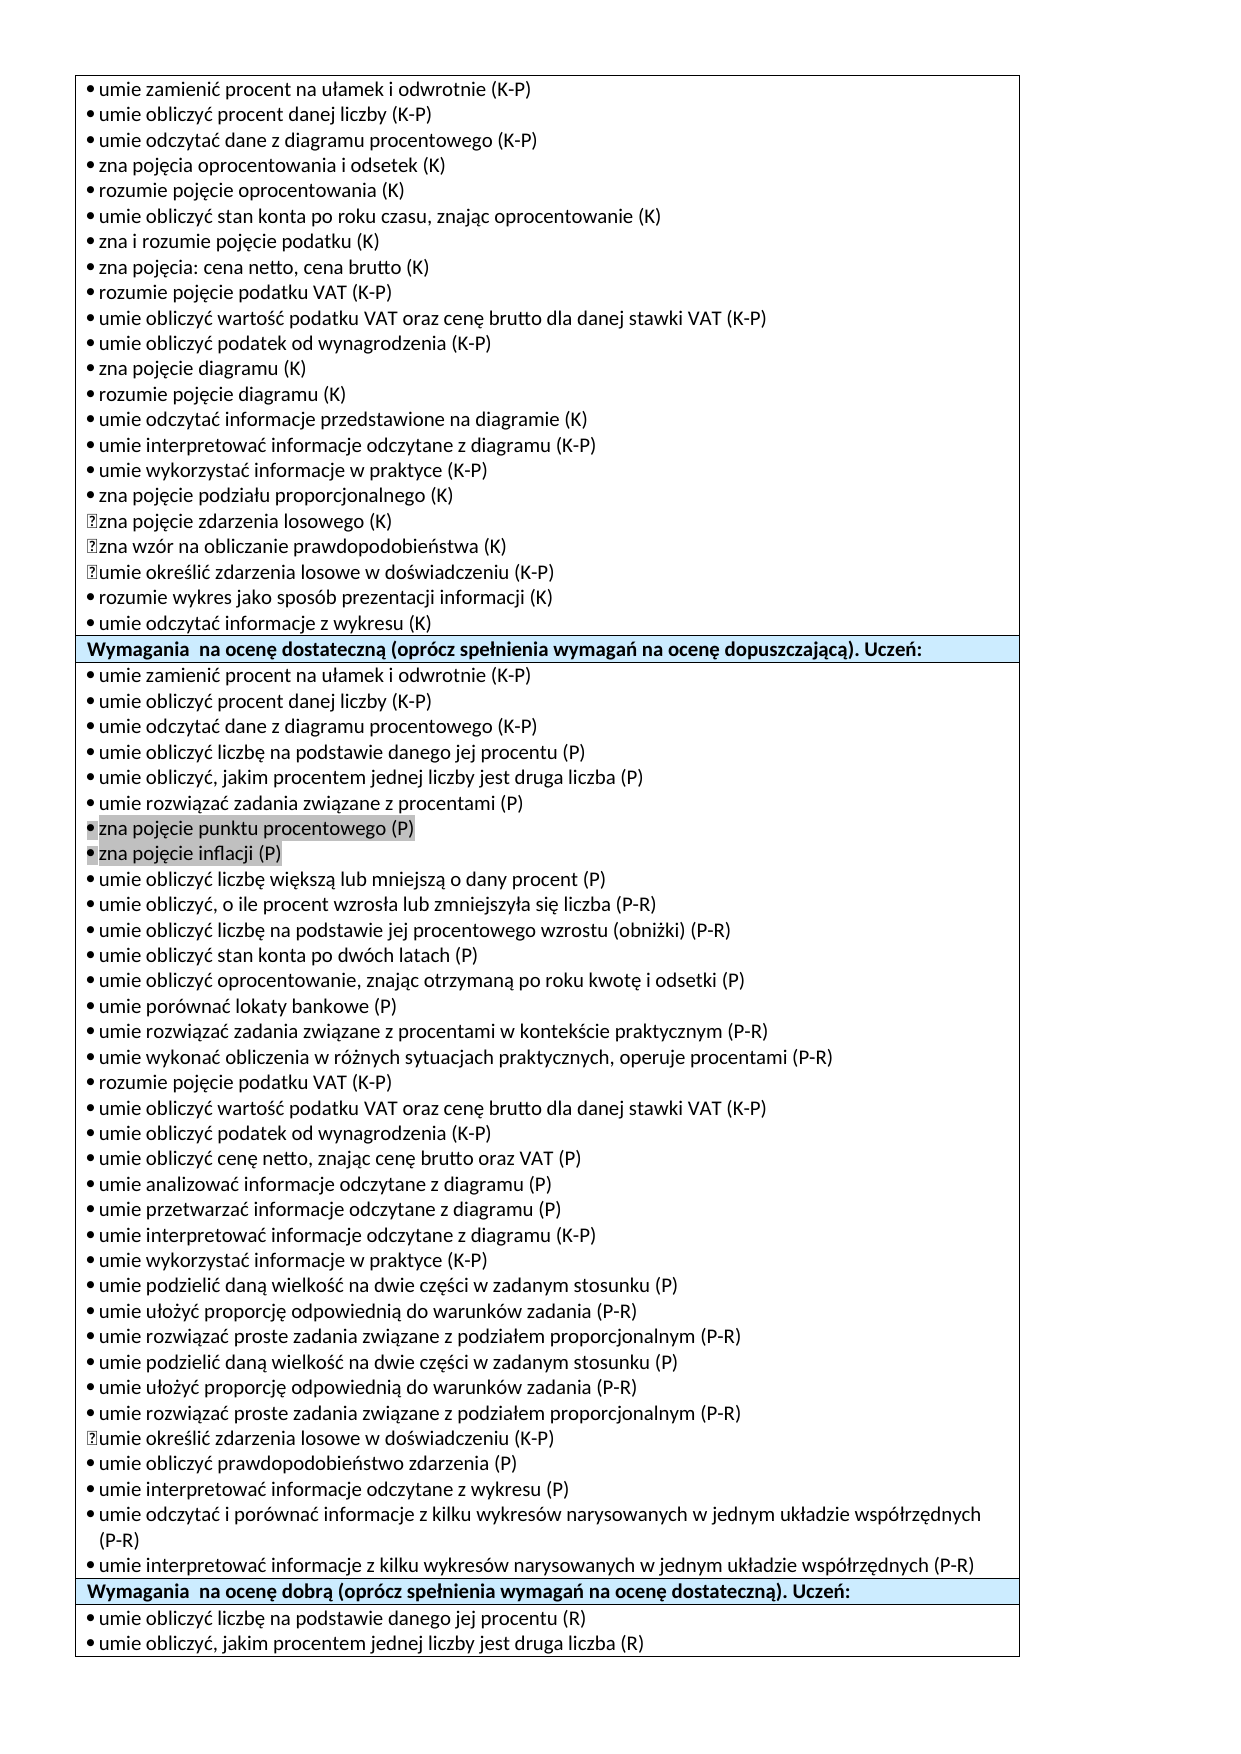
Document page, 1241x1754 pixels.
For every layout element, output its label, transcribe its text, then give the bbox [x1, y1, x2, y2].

table_cell umie zamienić procent na ułamek i odwrotnie (K-P) umie obliczyć procent danej liczby (K-P) umie odczytać dane z diagramu procentowego (K-P) umie obliczyć liczbę na podstawie danego jej procentu (P) umie obliczyć, jakim procentem jednej liczby jest druga liczba (P) umie rozwiązać zadania związane z procentami (P) zna pojęcie punktu procentowego (P) zna pojęcie inflacji (P) umie obliczyć liczbę większą lub mniejszą o dany procent (P) umie obliczyć, o ile procent wzrosła lub zmniejszyła się liczba (P-R) umie obliczyć liczbę na podstawie jej procentowego wzrostu (obniżki) (P-R) umie obliczyć stan konta po dwóch latach (P) umie obliczyć oprocentowanie, znając otrzymaną po roku kwotę i odsetki (P) umie porównać lokaty bankowe (P) umie rozwiązać zadania związane z procentami w kontekście praktycznym (P-R) umie wykonać obliczenia w różnych sytuacjach praktycznych, operuje procentami (P-R) rozumie pojęcie podatku VAT (K-P) umie obliczyć wartość podatku VAT oraz cenę brutto dla danej stawki VAT (K-P) umie obliczyć podatek od wynagrodzenia (K-P) umie obliczyć cenę netto, znając cenę brutto oraz VAT (P) umie analizować informacje odczytane z diagramu (P) umie przetwarzać informacje odczytane z diagramu (P) umie interpretować informacje odczytane z diagramu (K-P) umie wykorzystać informacje w praktyce (K-P) umie podzielić daną wielkość na dwie części w zadanym stosunku (P) umie ułożyć proporcję odpowiednią do warunków zadania (P-R) umie rozwiązać proste zadania związane z podziałem proporcjonalnym (P-R) umie podzielić daną wielkość na dwie części w zadanym stosunku (P) umie ułożyć proporcję odpowiednią do warunków zadania (P-R) umie rozwiązać proste zadania związane z podziałem proporcjonalnym (P-R) umie określić zdarzenia losowe w doświadczeniu (K-P) umie obliczyć prawdopodobieństwo zdarzenia (P) umie interpretować informacje odczytane z wykresu (P) umie odczytać i porównać informacje z kilku wykresów narysowanych w jednym układzie współrzędnych (P-R) umie interpretować informacje z kilku wykresów narysowanych w jednym układzie współrzędnych (P-R) [76, 663, 1019, 1578]
table_cell Wymagania na ocenę dostateczną (oprócz spełnienia wymagań na ocenę dopuszczającą). Uczeń: [76, 636, 1019, 662]
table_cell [76, 1605, 1019, 1656]
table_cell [76, 76, 1019, 635]
table_cell Wymagania na ocenę dobrą (oprócz spełnienia wymagań na ocenę dostateczną). Uczeń: [76, 1579, 1019, 1604]
